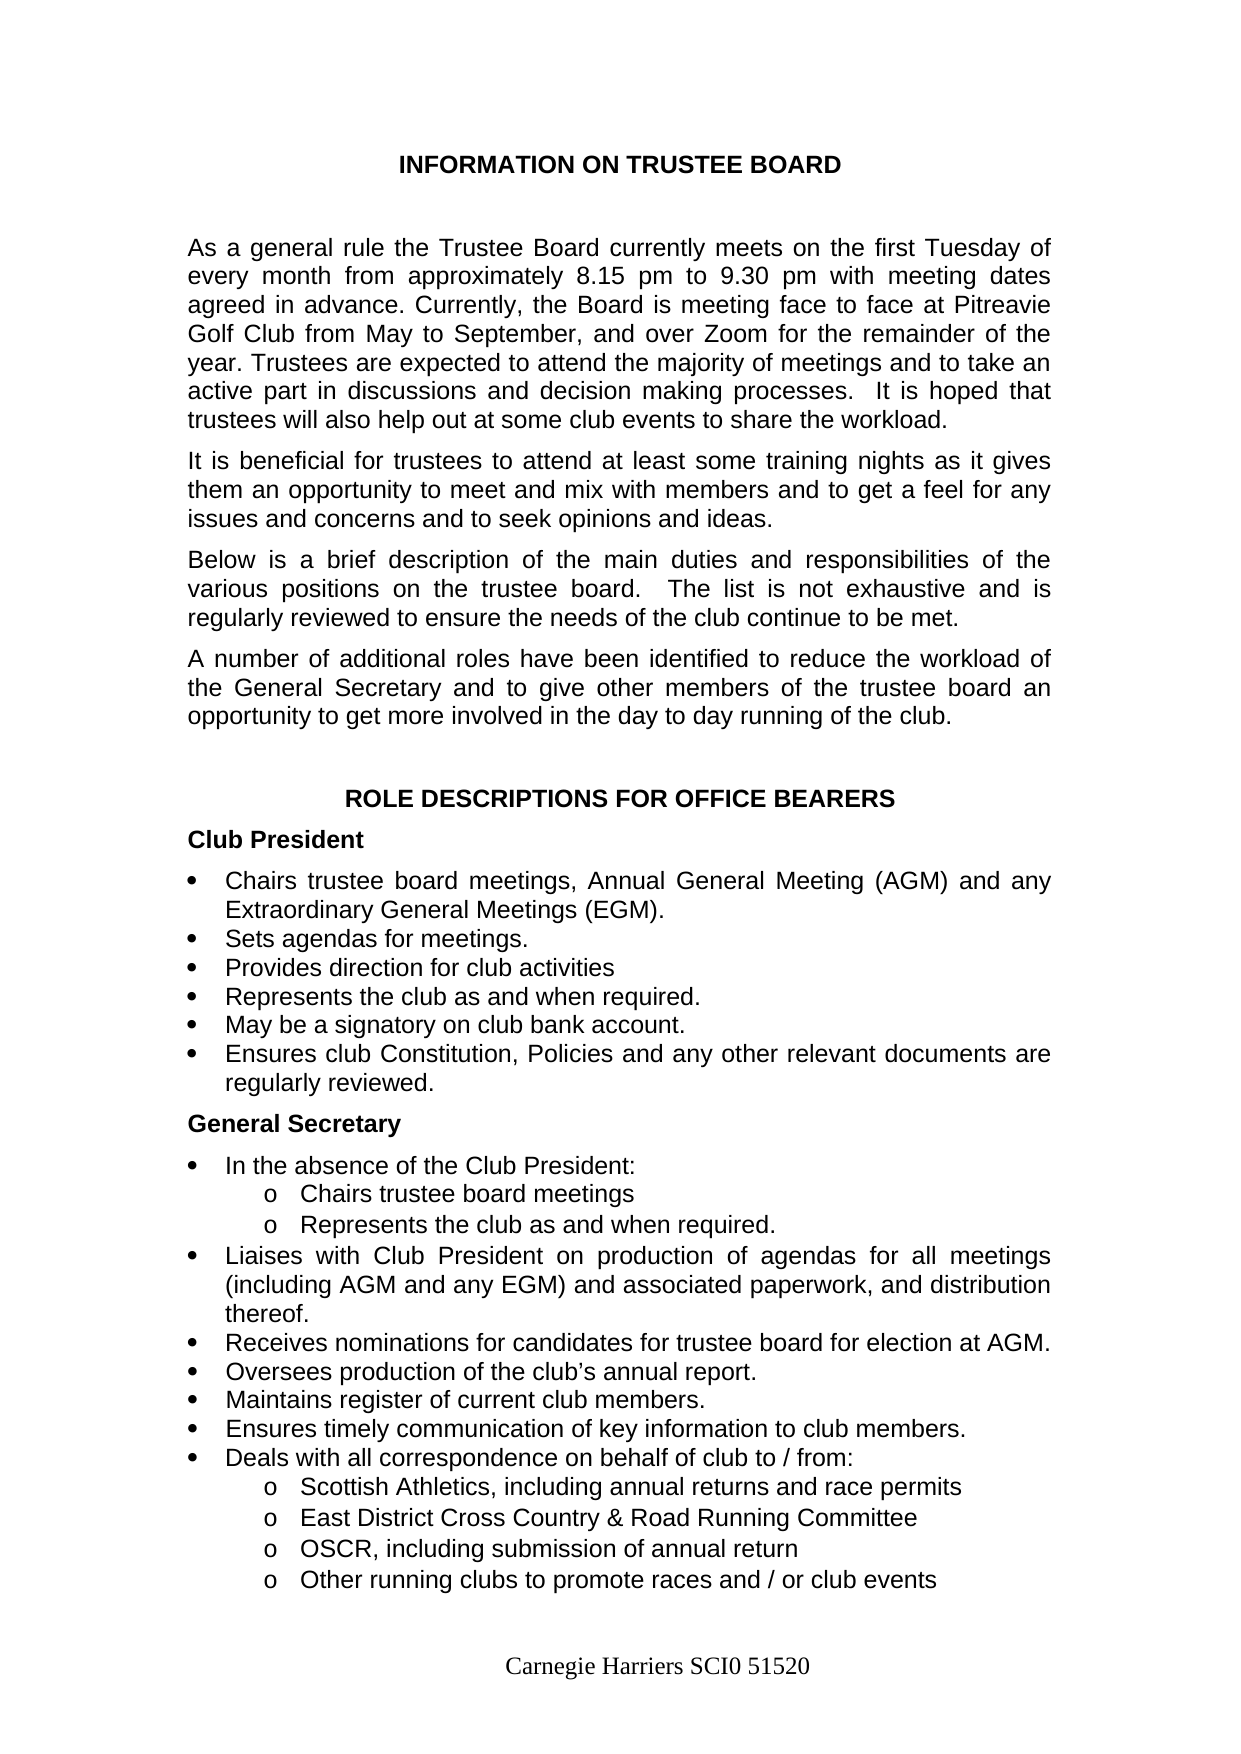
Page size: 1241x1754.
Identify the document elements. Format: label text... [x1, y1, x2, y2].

list Provides direction for club activities [187, 953, 1053, 982]
list May be a signatory on club bank account. [187, 1010, 1053, 1039]
list Chairs trustee board meetings, Annual General Meeting (AGM) and any Extraordinary General Meetings (EGM). [187, 866, 1053, 924]
list Deals with all correspondence on behalf of club to / from: [188, 1443, 1053, 1472]
list Represents the club as and when required. [187, 982, 1053, 1010]
list Represents the club as and when required. [263, 1210, 1053, 1241]
text ROLE DESCRIPTIONS FOR OFFICE BEARERS [187, 784, 1053, 812]
list Ensures timely communication of key information to club members. [188, 1414, 1053, 1443]
list Other running clubs to promote races and / or club events [263, 1565, 1053, 1596]
list Sets agendas for meetings. [187, 924, 1053, 953]
list Liaises with Club President on production of agendas for all meetings (including AGM and any EGM) and associated paperwork, and distribution thereof. [188, 1241, 1053, 1328]
list Scottish Athletics, including annual returns and race permits [263, 1472, 1053, 1503]
text A number of additional roles have been identified to reduce the workload of the General Secretary and to give other members of the trustee board an opportunity to get more involved in the day to day running of the club. [187, 644, 1053, 730]
list Receives nominations for candidates for trustee board for election at AGM. [188, 1328, 1053, 1357]
text Club President [187, 825, 1053, 854]
list In the absence of the Club President: [188, 1151, 1053, 1179]
list OSCR, including submission of annual return [263, 1534, 1053, 1565]
text As a general rule the Trustee Board currently meets on the first Tuesday of every month from approximately 8.15 pm to 9.30 pm with meeting dates agreed in advance. Currently, the Board is meeting face to face at Pitreavie Golf Club from May to September, and over Zoom for the remainder of the year. Trustees are expected to attend the majority of meetings and to take an active part in discussions and decision making processes. It is hoped that trustees will also help out at some club events to share the workload. [187, 232, 1053, 434]
list Chairs trustee board meetings [263, 1179, 1053, 1210]
list Maintains register of current club members. [188, 1385, 1053, 1414]
text General Secretary [187, 1109, 1053, 1138]
list East District Cross Country & Road Running Committee [263, 1503, 1053, 1534]
list Ensures club Constitution, Policies and any other relevant documents are regularly reviewed. [187, 1039, 1053, 1097]
text It is beneficial for trustees to attend at least some training nights as it gives them an opportunity to meet and mix with members and to get a feel for any issues and concerns and to seek opinions and ideas. [187, 446, 1053, 532]
text Below is a brief description of the main duties and responsibilities of the various positions on the trustee board. The list is not exhaustive and is regularly reviewed to ensure the needs of the club continue to be met. [187, 545, 1053, 631]
list Oversees production of the club’s annual report. [188, 1357, 1053, 1385]
text INFORMATION ON TRUSTEE BOARD [187, 150, 1053, 179]
